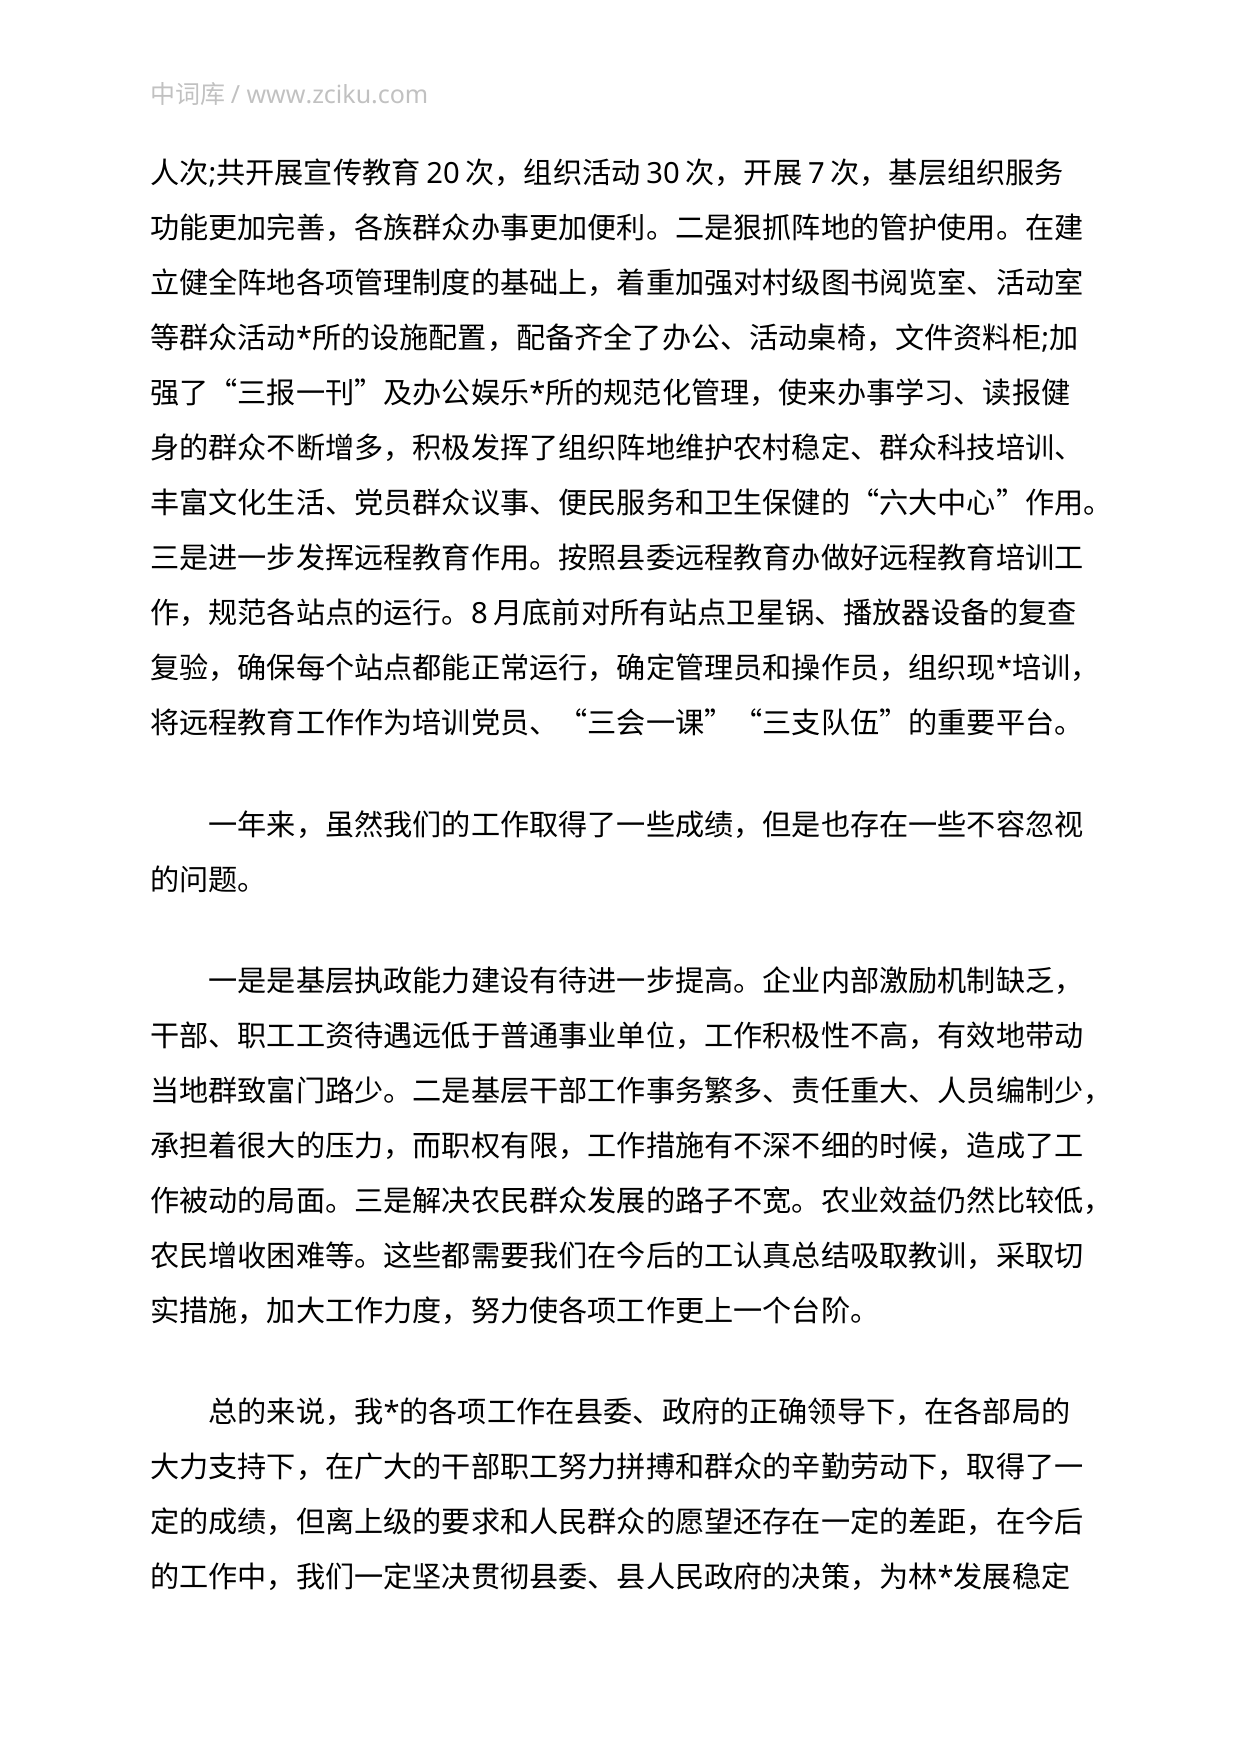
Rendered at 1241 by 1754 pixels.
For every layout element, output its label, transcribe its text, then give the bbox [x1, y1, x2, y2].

text 一是是基层执政能力建设有待进一步提高。企业内部激励机制缺乏，干部、职工工资待遇远低于普通事业单位，工作积极性不高，有效地带动当地群致富门路少。二是基层干部工作事务繁多、责任重大、人员编制少，承担着很大的压力，而职权有限，工作措施有不深不细的时候，造成了工作被动的局面。三是解决农民群众发展的路子不宽。农业效益仍然比较低，农民增收困难等。这些都需要我们在今后的工认真总结吸取教训，采取切实措施，加大工作力度，努力使各项工作更上一个台阶。 [150, 958, 1090, 1329]
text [150, 1389, 1090, 1596]
text 一年来，虽然我们的工作取得了一些成绩，但是也存在一些不容忽视的问题。 [150, 801, 1090, 898]
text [150, 150, 1090, 742]
